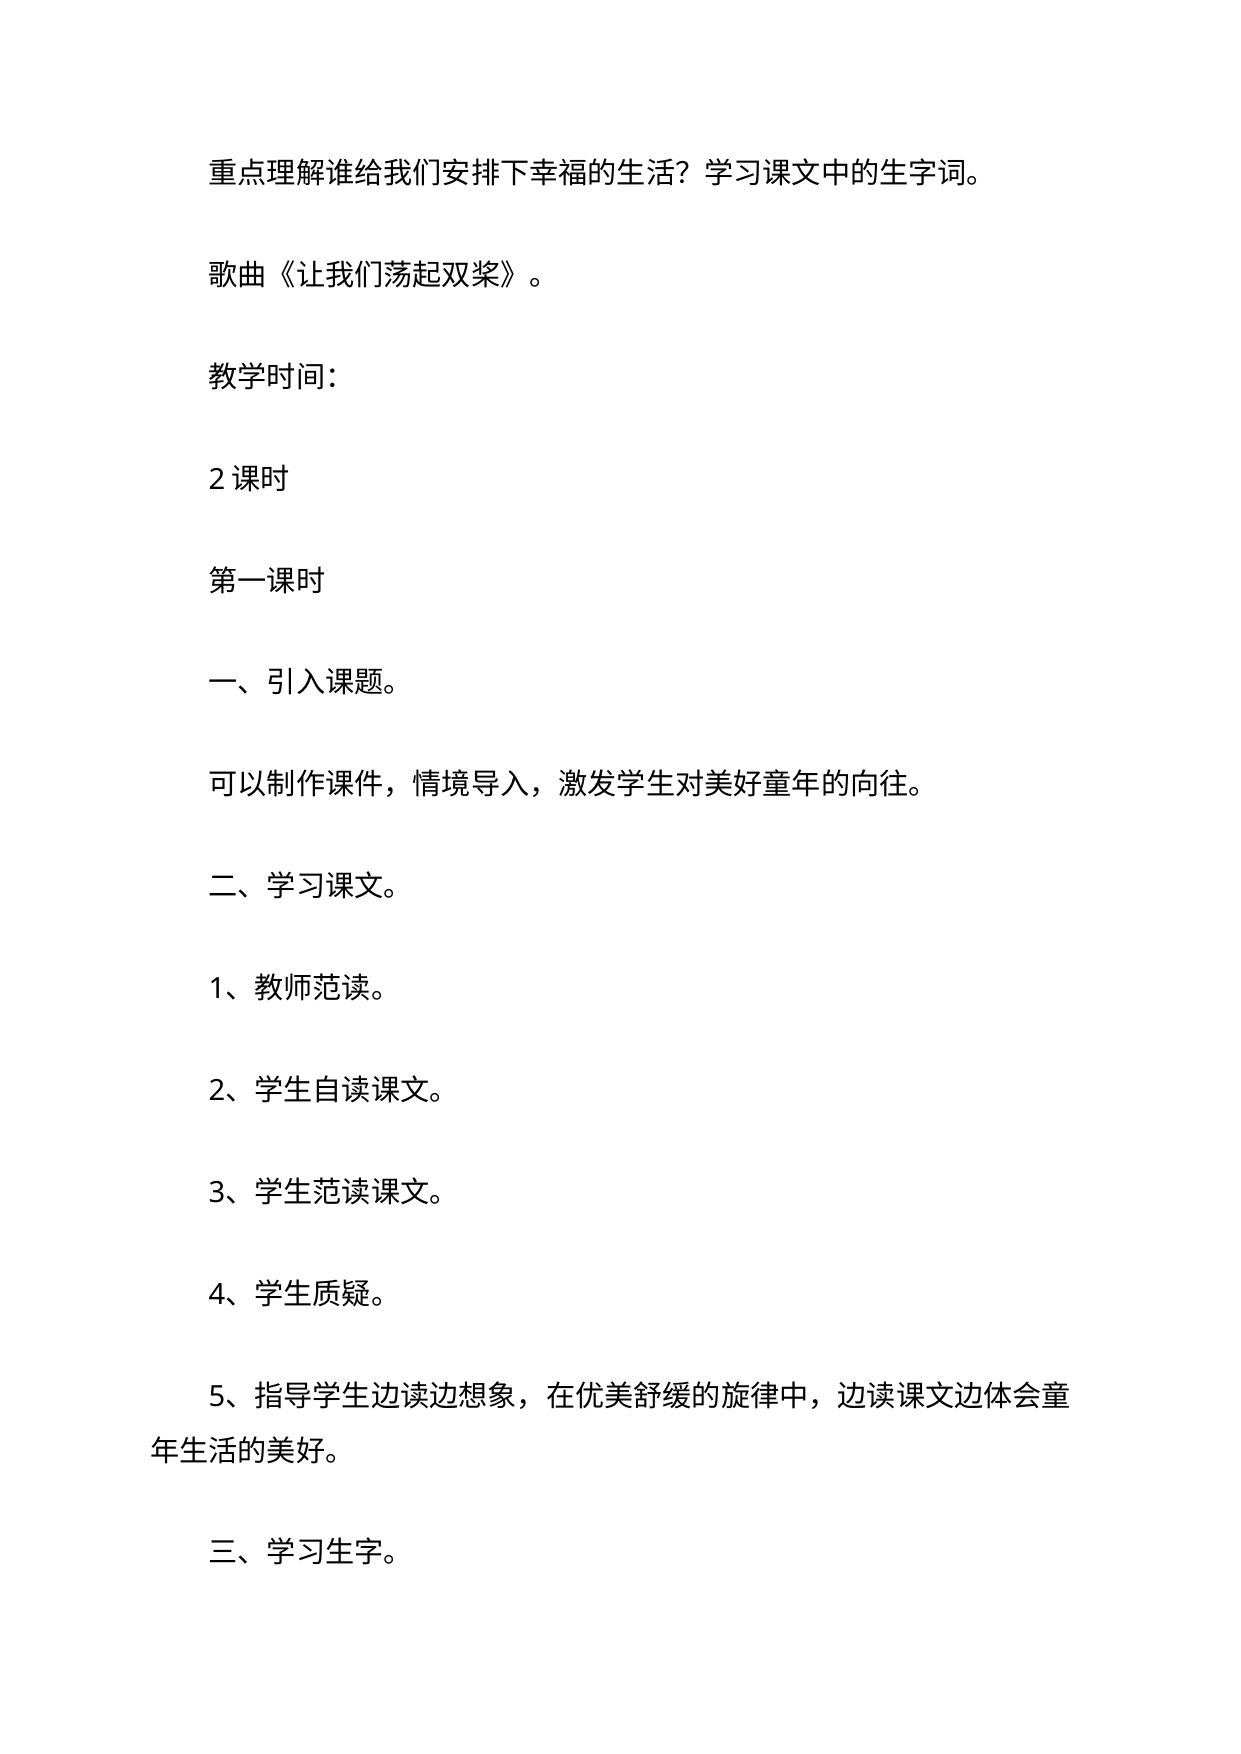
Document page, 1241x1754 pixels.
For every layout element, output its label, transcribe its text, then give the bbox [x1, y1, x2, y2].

text 歌曲《让我们荡起双桨》。 [150, 252, 1090, 294]
text 第一课时 [150, 557, 1090, 599]
text 1、教师范读。 [150, 964, 1090, 1007]
text 一、引入课题。 [150, 659, 1090, 701]
text 可以制作课件，情境导入，激发学生对美好童年的向往。 [150, 761, 1090, 803]
text 教学时间： [150, 353, 1090, 396]
text 二、学习课文。 [150, 863, 1090, 905]
text 三、学习生字。 [150, 1529, 1090, 1571]
text 4、学生质疑。 [150, 1270, 1090, 1313]
text 5、指导学生边读边想象，在优美舒缓的旋律中，边读课文边体会童年生活的美好。 [150, 1372, 1090, 1469]
text 3、学生范读课文。 [150, 1168, 1090, 1211]
text 2课时 [150, 455, 1090, 498]
text 重点理解谁给我们安排下幸福的生活？学习课文中的生字词。 [150, 150, 1090, 192]
text 2、学生自读课文。 [150, 1066, 1090, 1109]
